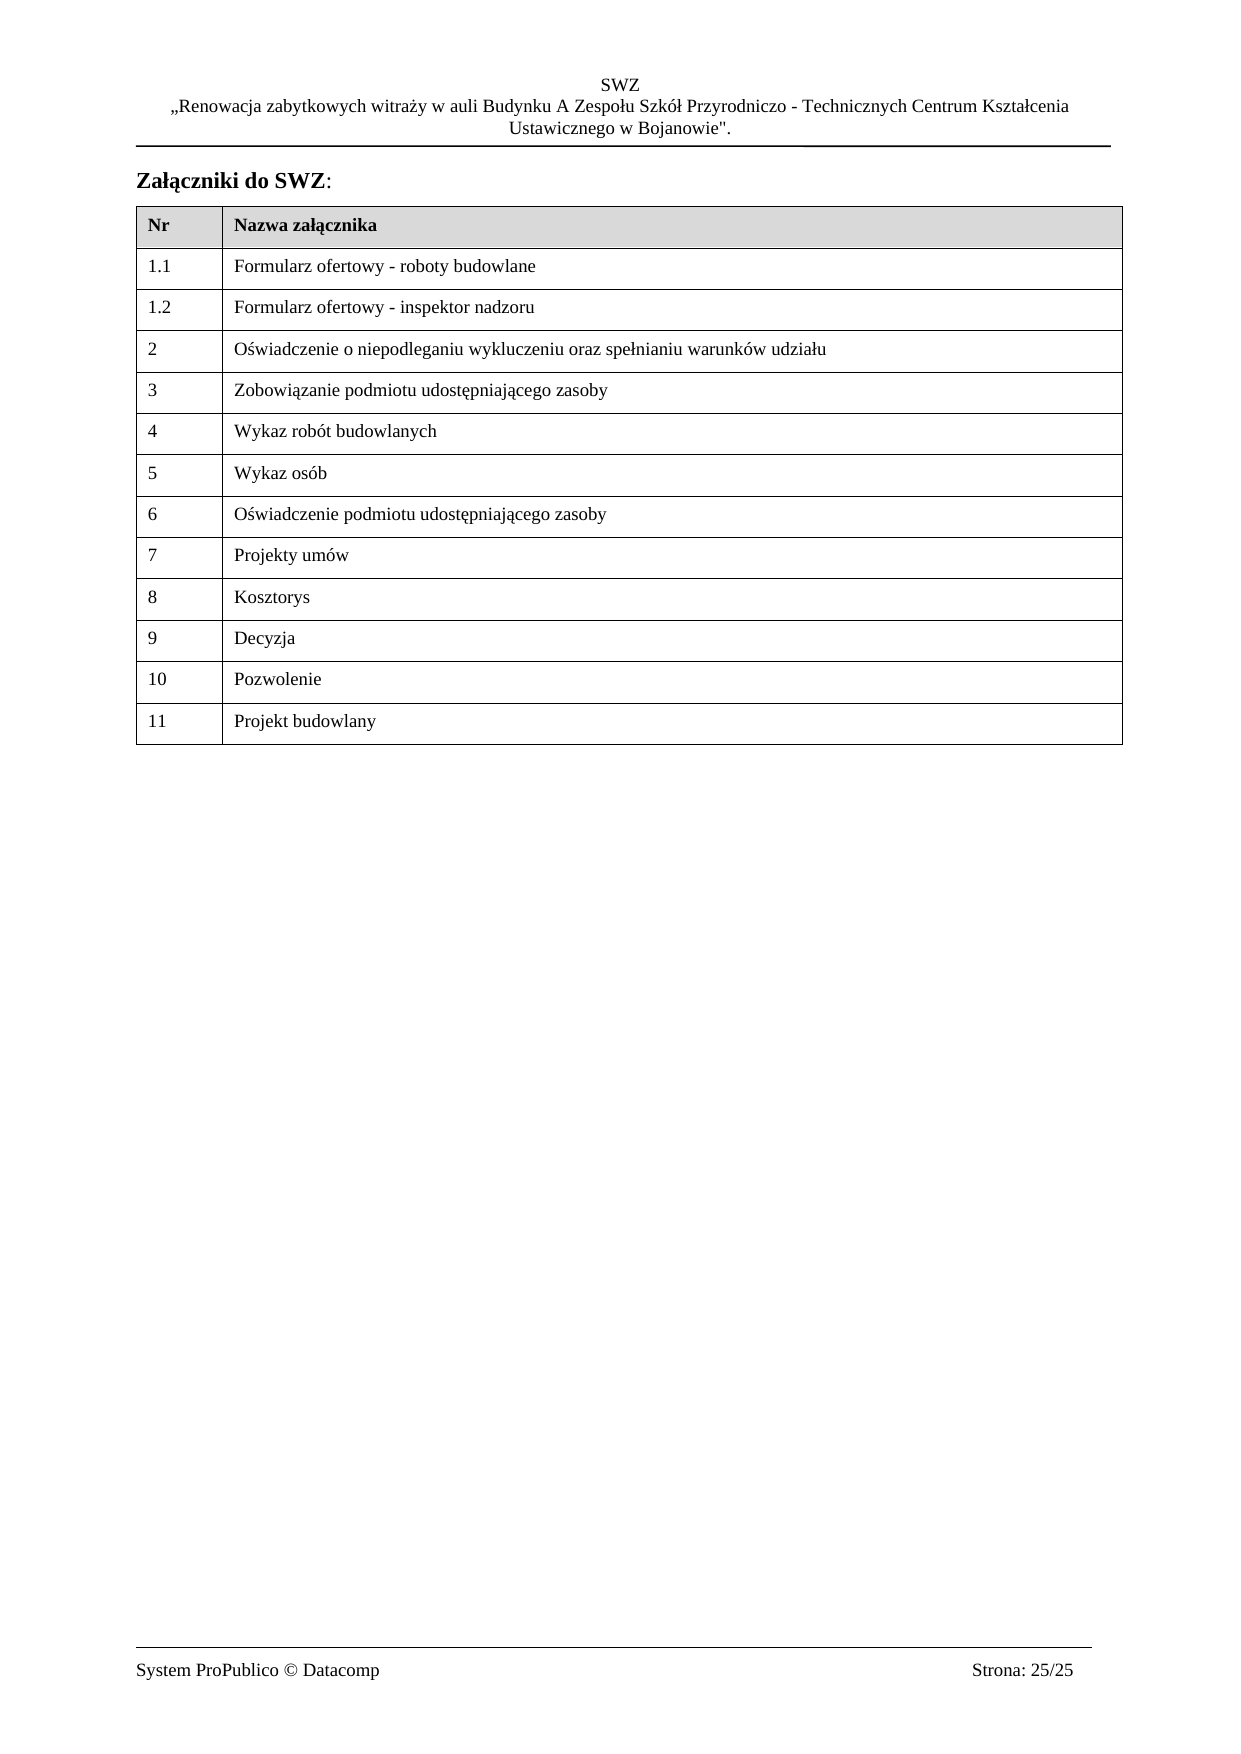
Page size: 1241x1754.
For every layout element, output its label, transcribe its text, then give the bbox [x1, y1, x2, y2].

table_cell 8 [137, 579, 222, 620]
table_cell Oświadczenie podmiotu udostępniającego zasoby [223, 497, 1122, 537]
table_cell 6 [137, 497, 222, 537]
table_cell 2 [137, 331, 222, 372]
table_header Nazwa załącznika [223, 207, 1122, 247]
table_cell 10 [137, 662, 222, 702]
table_cell Wykaz robót budowlanych [223, 414, 1122, 454]
table_cell Formularz ofertowy - roboty budowlane [223, 249, 1122, 289]
table_cell Oświadczenie o niepodleganiu wykluczeniu oraz spełnianiu warunków udziału [223, 331, 1122, 372]
text Załączniki do SWZ: [136, 167, 1104, 194]
table_cell 3 [137, 373, 222, 413]
table_cell Wykaz osób [223, 455, 1122, 496]
table_cell 4 [137, 414, 222, 454]
table_cell 5 [137, 455, 222, 496]
table_cell 11 [137, 704, 222, 744]
table_cell 9 [137, 621, 222, 661]
table_cell Pozwolenie [223, 662, 1122, 702]
table_cell Projekty umów [223, 538, 1122, 578]
table_cell 1.2 [137, 290, 222, 330]
table_cell Formularz ofertowy - inspektor nadzoru [223, 290, 1122, 330]
table_cell Projekt budowlany [223, 704, 1122, 744]
table_cell Decyzja [223, 621, 1122, 661]
table_cell 7 [137, 538, 222, 578]
table_cell 1.1 [137, 249, 222, 289]
table_cell Zobowiązanie podmiotu udostępniającego zasoby [223, 373, 1122, 413]
table_header Nr [137, 207, 222, 247]
table_cell Kosztorys [223, 579, 1122, 620]
